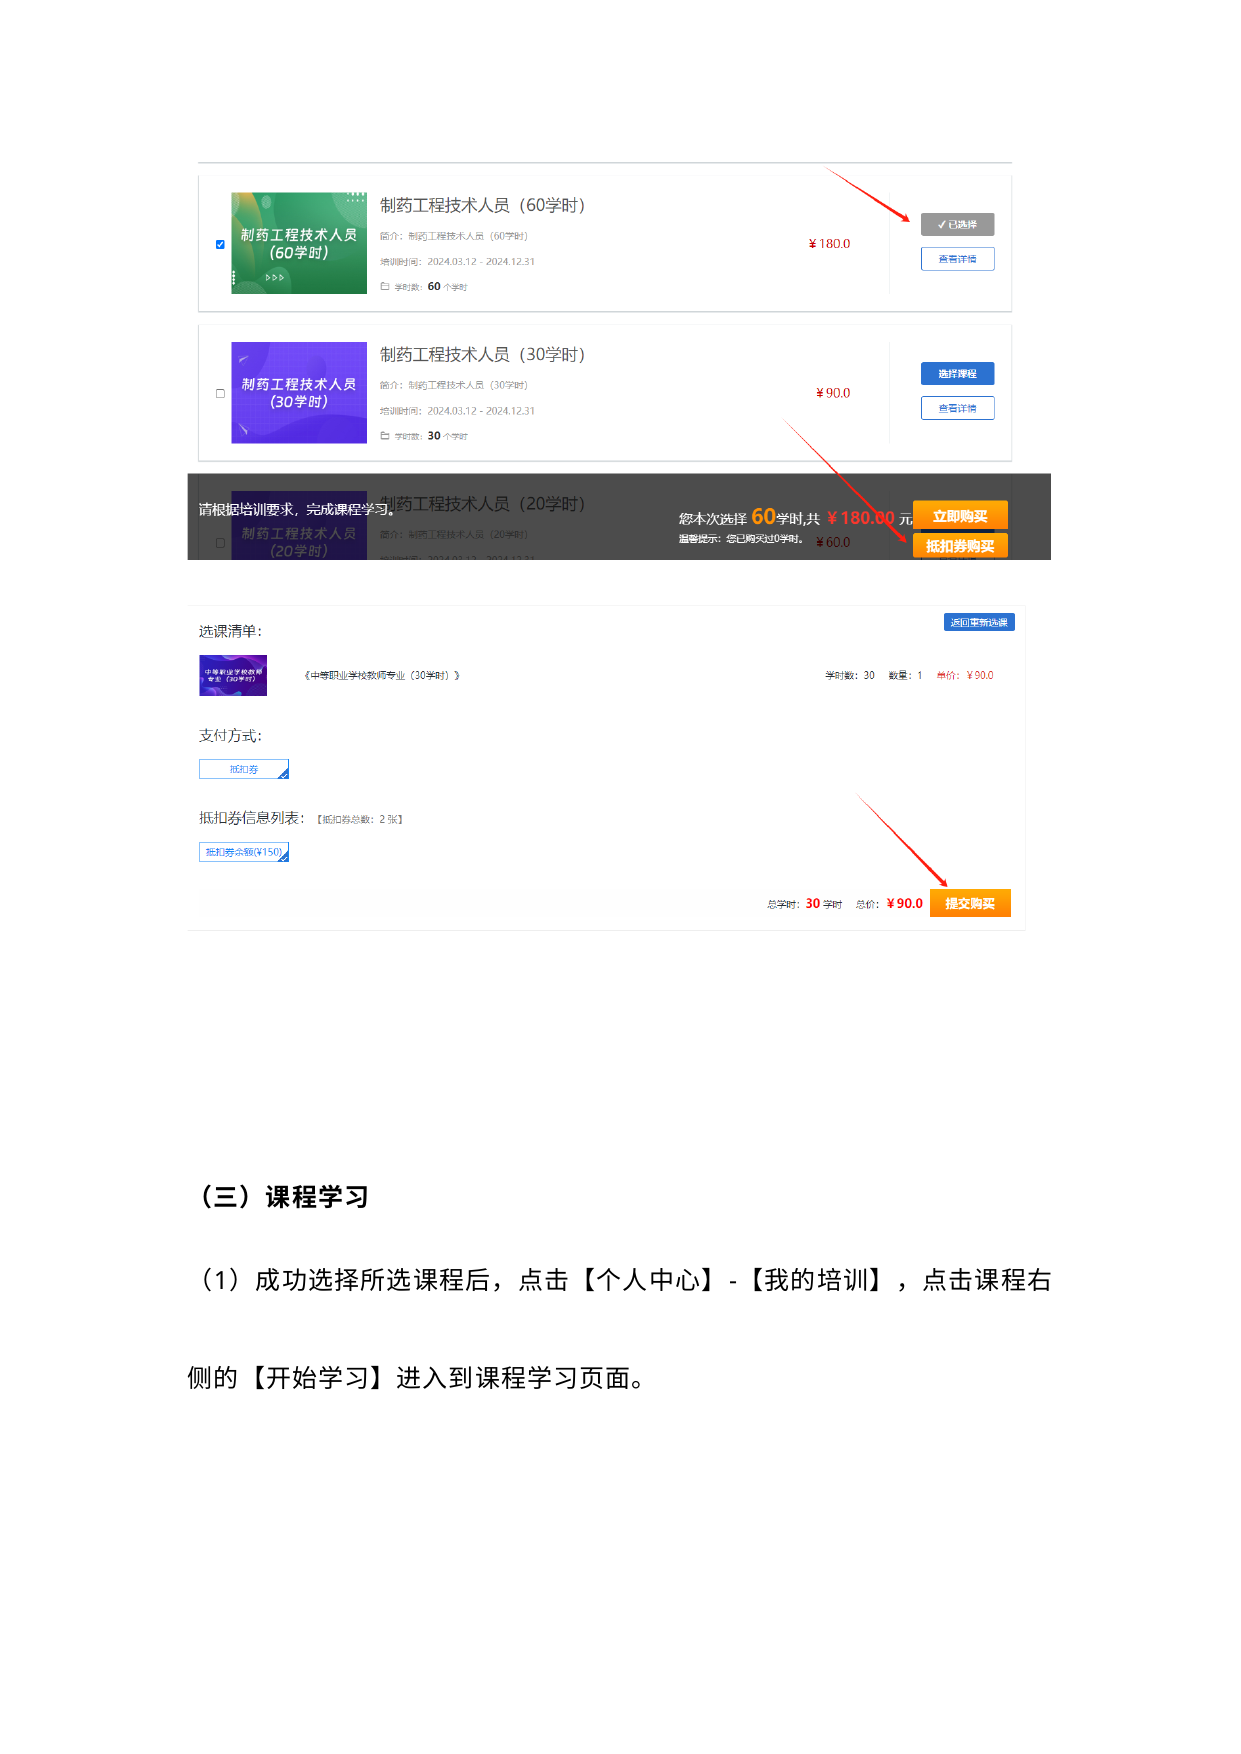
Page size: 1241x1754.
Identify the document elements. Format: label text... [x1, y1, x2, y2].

picture [187, 162, 1051, 560]
text （三）课程学习 [187, 1163, 1053, 1228]
text （1）成功选择所选课程后，点击【个人中心】-【我的培训】，点击课程右侧的【开始学习】进入到课程学习页面。 [187, 1246, 1053, 1409]
picture [187, 599, 1053, 942]
